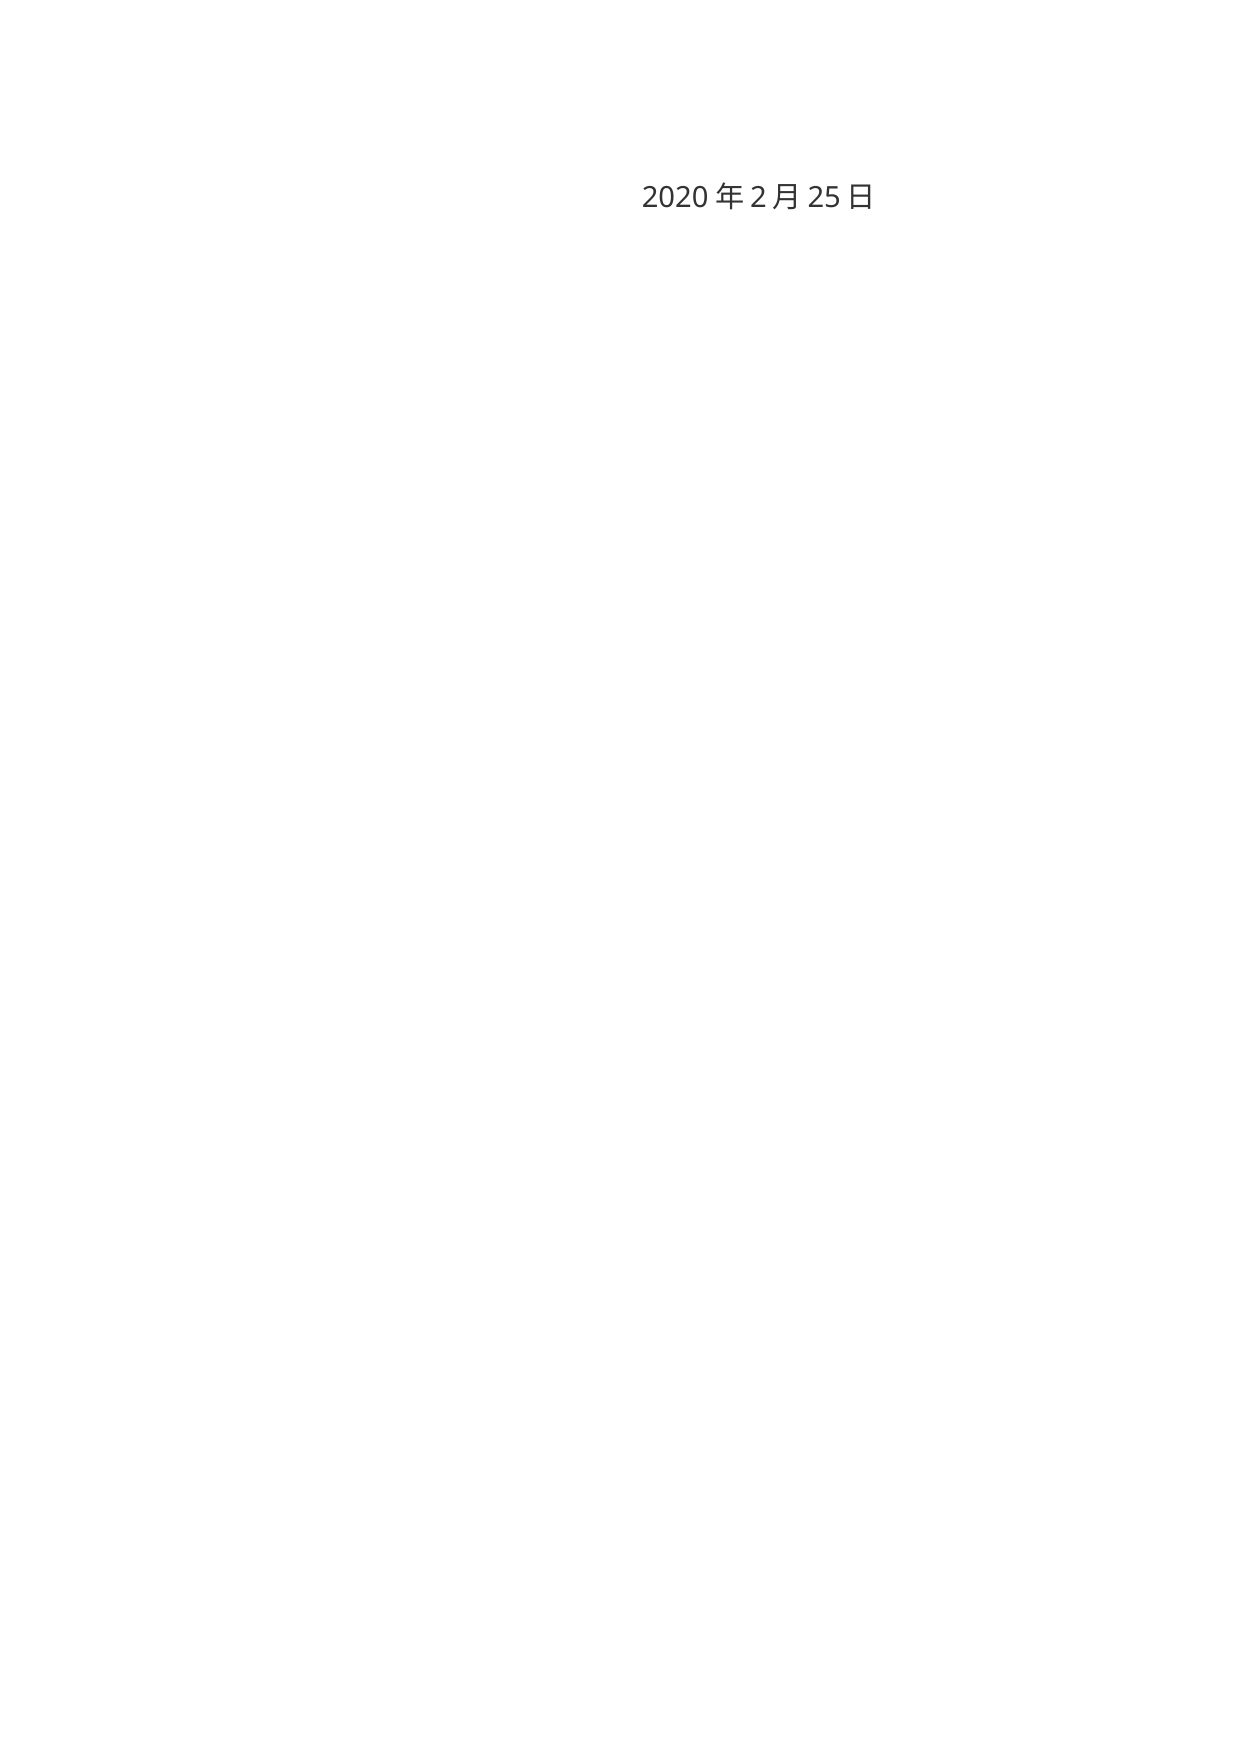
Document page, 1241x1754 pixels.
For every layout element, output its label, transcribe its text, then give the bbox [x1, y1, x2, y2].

text 2020年2月25日 [187, 162, 1053, 227]
